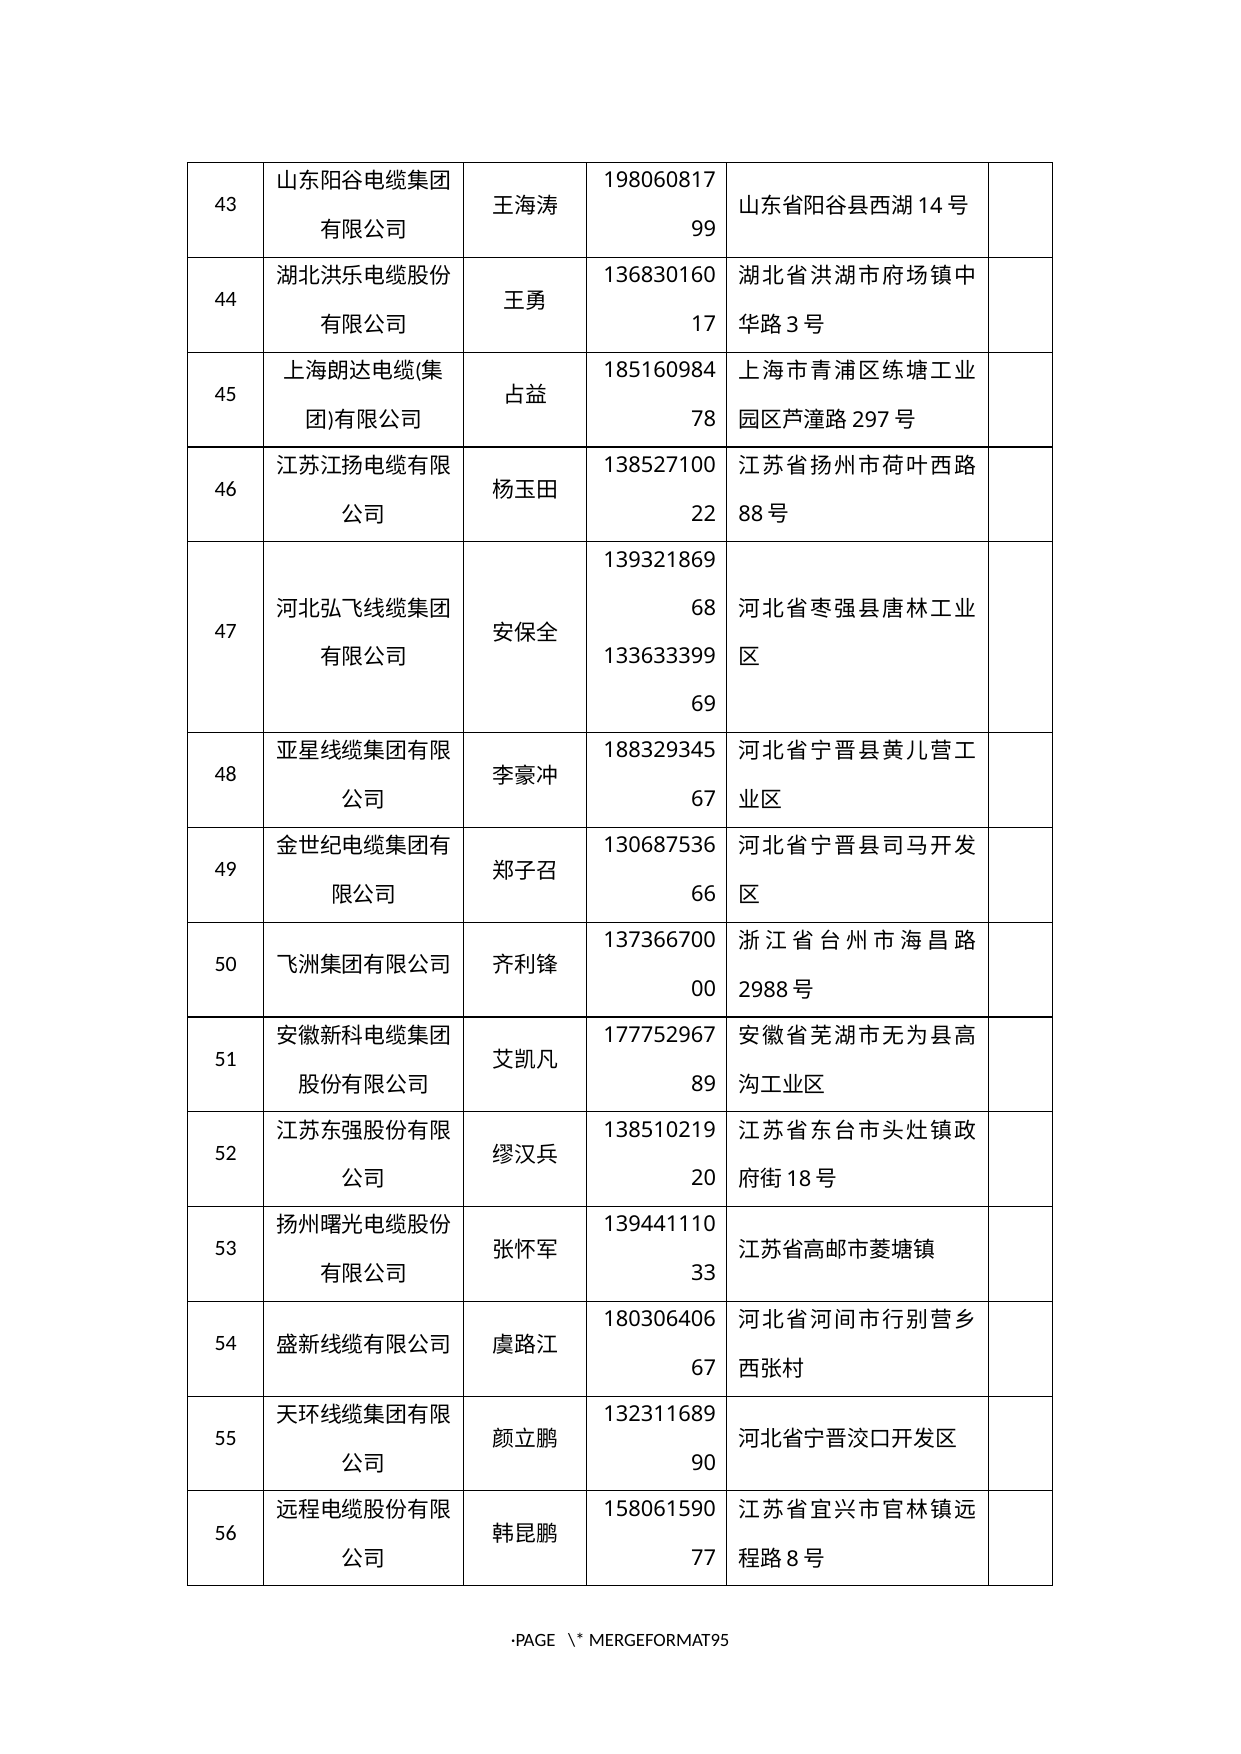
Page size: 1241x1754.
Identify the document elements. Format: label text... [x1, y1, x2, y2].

table_cell 山东省阳谷县西湖14号 [727, 163, 988, 257]
table_cell 齐利锋 [464, 923, 586, 1016]
table_cell 56 [188, 1491, 263, 1585]
table_cell 13944111033 [587, 1207, 726, 1301]
table_cell 占益 [464, 353, 586, 446]
table_cell 河北省河间市行别营乡西张村 [727, 1302, 988, 1396]
table_cell 13683016017 [587, 258, 726, 352]
table_cell 李豪冲 [464, 733, 586, 827]
table_cell 虞路江 [464, 1302, 586, 1396]
table_cell [989, 448, 1052, 541]
table_cell 安徽新科电缆集团股份有限公司 [264, 1018, 463, 1111]
table_cell 河北省枣强县唐林工业区 [727, 542, 988, 732]
table_cell 韩昆鹏 [464, 1491, 586, 1585]
table_cell 金世纪电缆集团有限公司 [264, 828, 463, 922]
table_cell 盛新线缆有限公司 [264, 1302, 463, 1396]
table_cell 17775296789 [587, 1018, 726, 1111]
table_cell 江苏省宜兴市官林镇远程路8号 [727, 1491, 988, 1585]
table_cell 15806159077 [587, 1491, 726, 1585]
table_cell 河北省宁晋洨口开发区 [727, 1397, 988, 1490]
table_cell 王海涛 [464, 163, 586, 257]
table_cell 43 [188, 163, 263, 257]
table_cell 46 [188, 448, 263, 541]
table_cell 51 [188, 1018, 263, 1111]
table_cell 江苏省东台市头灶镇政府街18号 [727, 1112, 988, 1206]
table_cell [989, 1112, 1052, 1206]
table_cell 上海朗达电缆(集团)有限公司 [264, 353, 463, 446]
table_cell 47 [188, 542, 263, 732]
table_cell 13932186968 13363339969 [587, 542, 726, 732]
table_cell 缪汉兵 [464, 1112, 586, 1206]
table_cell 13852710022 [587, 448, 726, 541]
table_cell 18516098478 [587, 353, 726, 446]
table_cell 54 [188, 1302, 263, 1396]
table_cell 杨玉田 [464, 448, 586, 541]
table_cell 王勇 [464, 258, 586, 352]
table_cell 江苏东强股份有限公司 [264, 1112, 463, 1206]
table_cell 飞洲集团有限公司 [264, 923, 463, 1016]
table_cell 江苏江扬电缆有限公司 [264, 448, 463, 541]
table_cell [989, 258, 1052, 352]
table_cell 44 [188, 258, 263, 352]
table_cell 山东阳谷电缆集团有限公司 [264, 163, 463, 257]
table_cell 安徽省芜湖市无为县高沟工业区 [727, 1018, 988, 1111]
table_cell [989, 163, 1052, 257]
table_cell 郑子召 [464, 828, 586, 922]
table_cell 远程电缆股份有限公司 [264, 1491, 463, 1585]
table_cell 张怀军 [464, 1207, 586, 1301]
table_cell 安保全 [464, 542, 586, 732]
table_cell 艾凯凡 [464, 1018, 586, 1111]
table_cell 河北省宁晋县黄儿营工业区 [727, 733, 988, 827]
table_cell [989, 1491, 1052, 1585]
table_cell 湖北洪乐电缆股份有限公司 [264, 258, 463, 352]
table_cell 13851021920 [587, 1112, 726, 1206]
table_cell [989, 733, 1052, 827]
table_cell [989, 1018, 1052, 1111]
table_cell [989, 828, 1052, 922]
table_cell 55 [188, 1397, 263, 1490]
table_cell [989, 1207, 1052, 1301]
table_cell 45 [188, 353, 263, 446]
table_cell 48 [188, 733, 263, 827]
table_cell 天环线缆集团有限公司 [264, 1397, 463, 1490]
table_cell 亚星线缆集团有限公司 [264, 733, 463, 827]
table_cell 浙江省台州市海昌路2988号 [727, 923, 988, 1016]
table_cell 52 [188, 1112, 263, 1206]
table_cell 50 [188, 923, 263, 1016]
table_cell 53 [188, 1207, 263, 1301]
table_cell [989, 542, 1052, 732]
table_cell 扬州曙光电缆股份有限公司 [264, 1207, 463, 1301]
table_cell 湖北省洪湖市府场镇中华路3号 [727, 258, 988, 352]
table_cell 上海市青浦区练塘工业园区芦潼路297号 [727, 353, 988, 446]
table_cell [989, 1397, 1052, 1490]
table_cell 13736670000 [587, 923, 726, 1016]
table_cell 19806081799 [587, 163, 726, 257]
table_cell 江苏省高邮市菱塘镇 [727, 1207, 988, 1301]
table_cell 18832934567 [587, 733, 726, 827]
table_cell 49 [188, 828, 263, 922]
table_cell [989, 1302, 1052, 1396]
table_cell 江苏省扬州市荷叶西路88号 [727, 448, 988, 541]
table_cell [989, 353, 1052, 446]
table_cell [989, 923, 1052, 1016]
table_cell 13231168990 [587, 1397, 726, 1490]
table_cell 河北弘飞线缆集团有限公司 [264, 542, 463, 732]
table_cell 颜立鹏 [464, 1397, 586, 1490]
table_cell 河北省宁晋县司马开发区 [727, 828, 988, 922]
table_cell 18030640667 [587, 1302, 726, 1396]
table_cell 13068753666 [587, 828, 726, 922]
